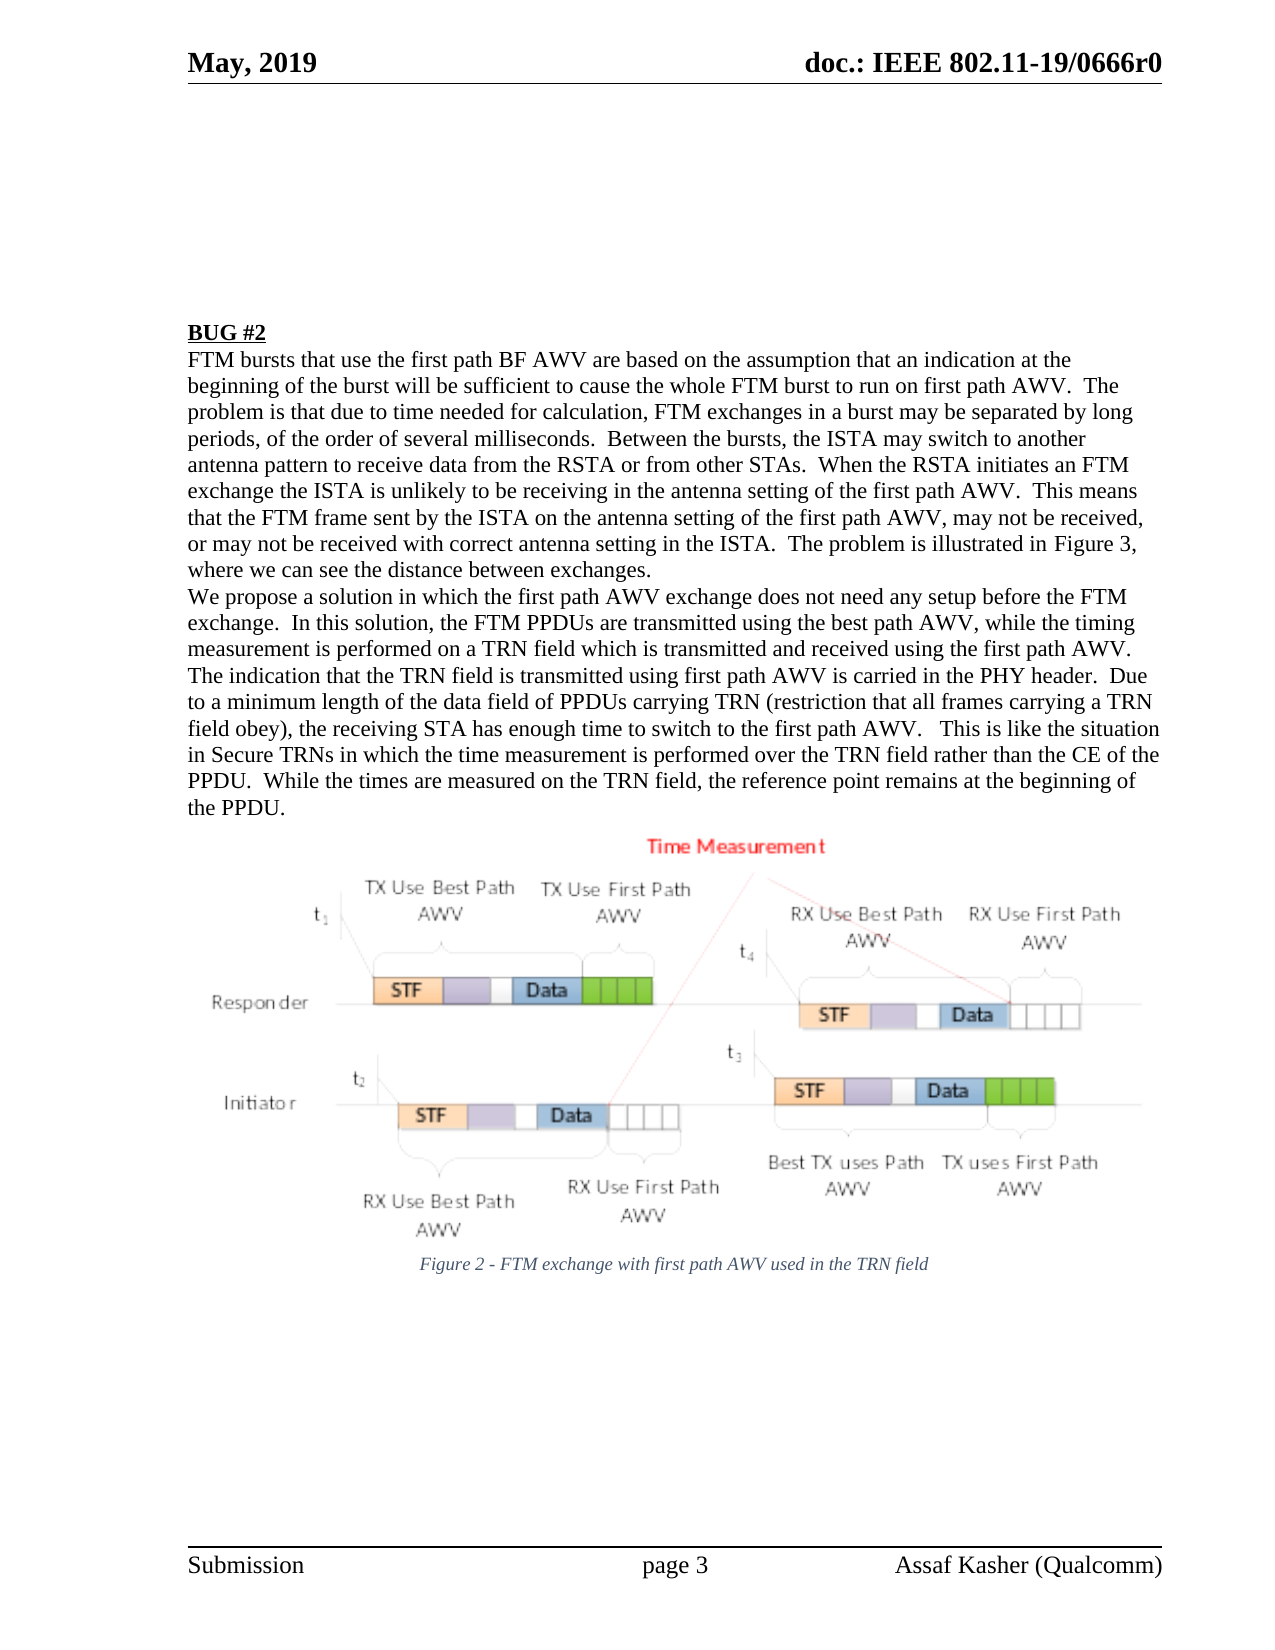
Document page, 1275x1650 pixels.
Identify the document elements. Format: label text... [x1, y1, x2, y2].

text We propose a solution in which the first path AWV exchange does not need any setup before the FTM exchange. In this solution, the FTM PPDUs are transmitted using the best path AWV, while the timing measurement is performed on a TRN field which is transmitted and received using the first path AWV. [187, 583, 1162, 662]
text The indication that the TRN field is transmitted using first path AWV is carried in the PHY header. Due to a minimum length of the data field of PPDUs carrying TRN (restriction that all frames carrying a TRN field obey), the receiving STA has enough time to switch to the first path AWV. This is like the situation in Secure TRNs in which the time measurement is performed over the TRN field rather than the CE of the PPDU. While the times are measured on the TRN field, the reference point remains at the beginning of the PPDU. [187, 662, 1162, 820]
text BUG #2 [187, 319, 1162, 346]
text FTM bursts that use the first path BF AWV are based on the assumption that an indication at the beginning of the burst will be sufficient to cause the whole FTM burst to run on first path AWV. The problem is that due to time needed for calculation, FTM exchanges in a burst may be separated by long periods, of the order of several milliseconds. Between the bursts, the ISTA may switch to another antenna pattern to receive data from the RSTA or from other STAs. When the RSTA initiates an FTM exchange the ISTA is unlikely to be receiving in the antenna setting of the first path AWV. This means that the FTM frame sent by the ISTA on the antenna setting of the first path AWV, may not be received, or may not be received with correct antenna setting in the ISTA. The problem is illustrated in Figure 3, where we can see the distance between exchanges. [187, 346, 1162, 583]
text Figure 2 - FTM exchange with first path AWV used in the TRN field [187, 1253, 1162, 1275]
